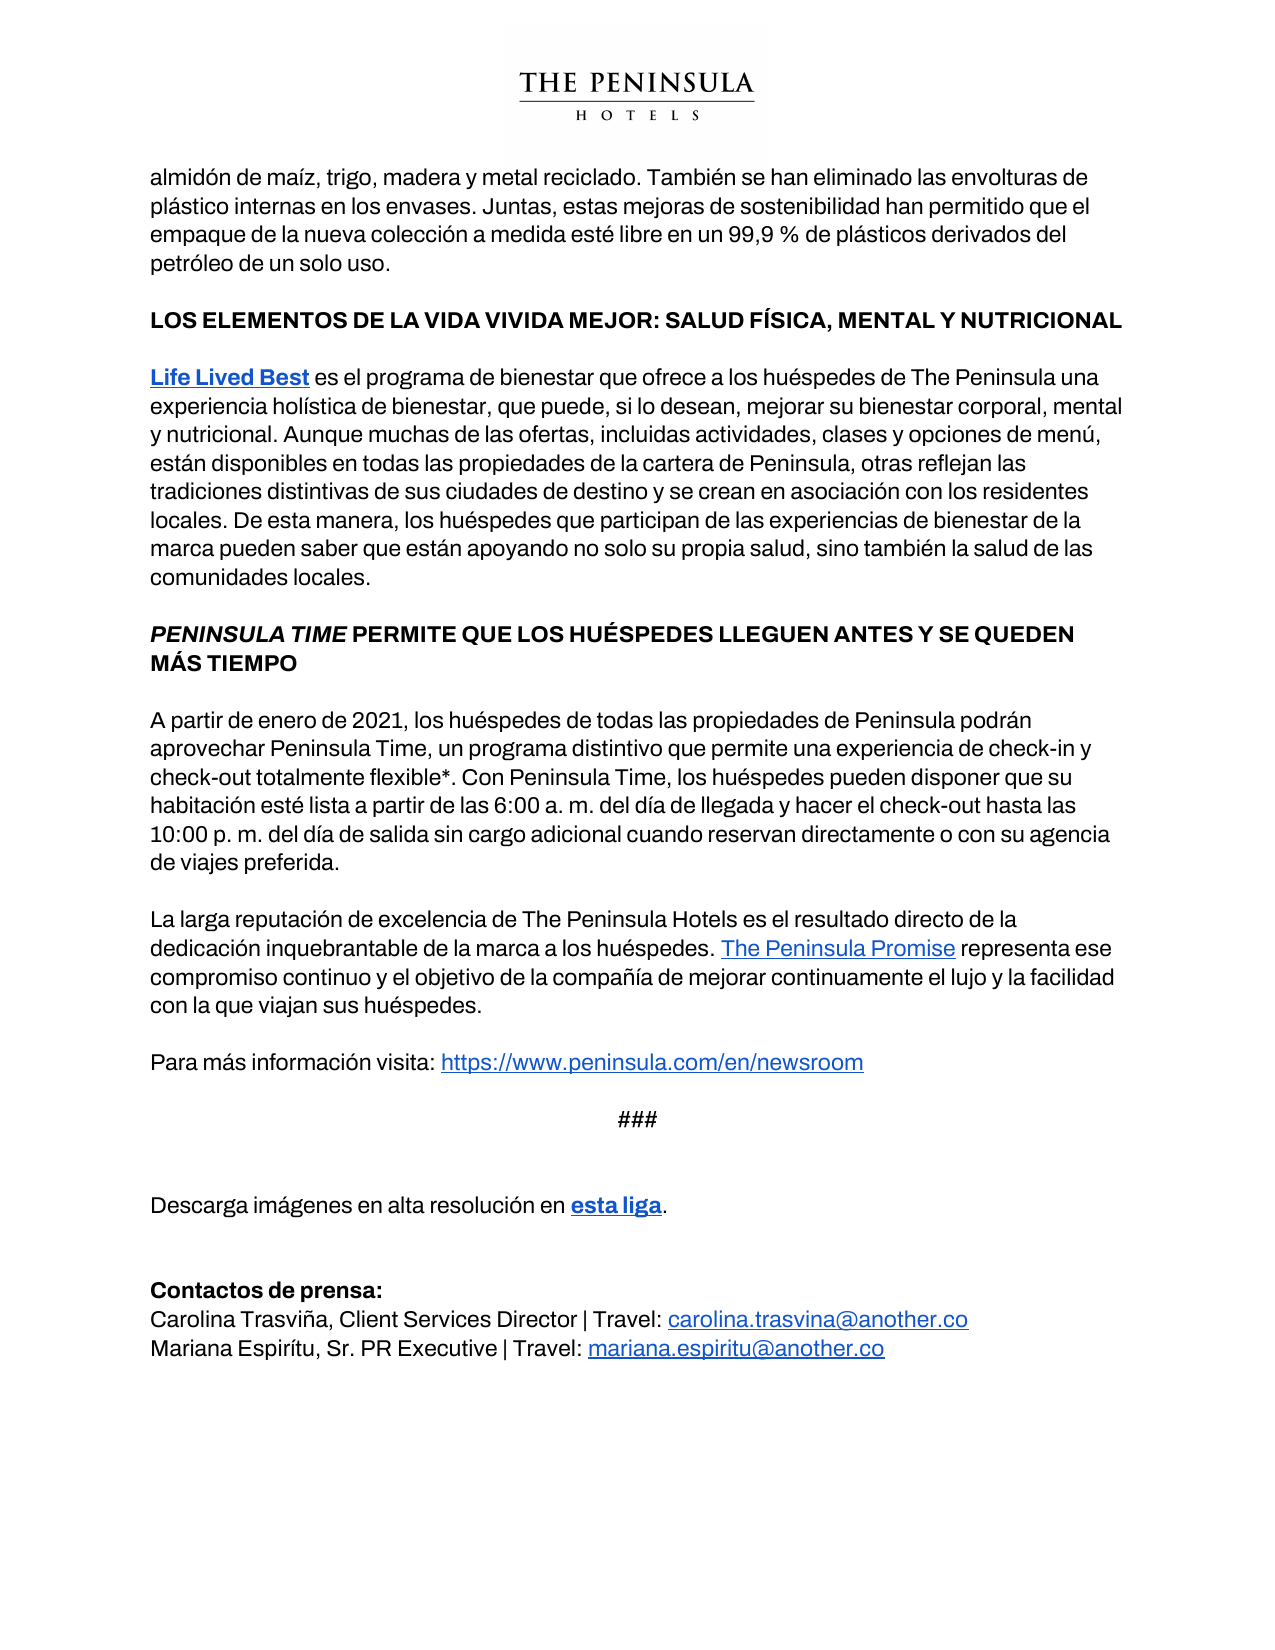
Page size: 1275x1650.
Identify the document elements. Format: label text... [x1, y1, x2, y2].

text Carolina Trasviña, Client Services Director | Travel: carolina.trasvina@another.co [150, 1307, 1125, 1332]
text Mariana Espirítu, Sr. PR Executive | Travel: mariana.espiritu@another.co [150, 1336, 1125, 1361]
text Para más información visita: https://www.peninsula.com/en/newsroom [150, 1050, 1125, 1075]
picture [505, 25, 769, 166]
text La larga reputación de excelencia de The Peninsula Hotels es el resultado directo de la dedicación inquebrantable de la marca a los huéspedes. The Peninsula Promise representa ese compromiso continuo y el objetivo de la compañía de mejorar continuamente el lujo y la facilidad con la que viajan sus huéspedes. [150, 908, 1125, 1018]
text PENINSULA TIME PERMITE QUE LOS HUÉSPEDES LLEGUEN ANTES Y SE QUEDEN MÁS TIEMPO [150, 622, 1125, 676]
text Contactos de prensa: [150, 1279, 1125, 1304]
text A partir de enero de 2021, los huéspedes de todas las propiedades de Peninsula podrán aprovechar Peninsula Time, un programa distintivo que permite una experiencia de check-in y check-out totalmente flexible*. Con Peninsula Time, los huéspedes pueden disponer que su habitación esté lista a partir de las 6:00 a. m. del día de llegada y hacer el check-out hasta las 10:00 p. m. del día de salida sin cargo adicional cuando reservan directamente o con su agencia de viajes preferida. [150, 708, 1125, 876]
text LOS ELEMENTOS DE LA VIDA VIVIDA MEJOR: SALUD FÍSICA, MENTAL Y NUTRICIONAL [150, 308, 1125, 333]
text Life Lived Best es el programa de bienestar que ofrece a los huéspedes de The Peninsula una experiencia holística de bienestar, que puede, si lo desean, mejorar su bienestar corporal, mental y nutricional. Aunque muchas de las ofertas, incluidas actividades, clases y opciones de menú, están disponibles en todas las propiedades de la cartera de Peninsula, otras reflejan las tradiciones distintivas de sus ciudades de destino y se crean en asociación con los residentes locales. De esta manera, los huéspedes que participan de las experiencias de bienestar de la marca pueden saber que están apoyando no solo su propia salud, sino también la salud de las comunidades locales. [150, 365, 1125, 590]
text Descarga imágenes en alta resolución en esta liga. [150, 1193, 1125, 1218]
text ### [150, 1107, 1125, 1132]
